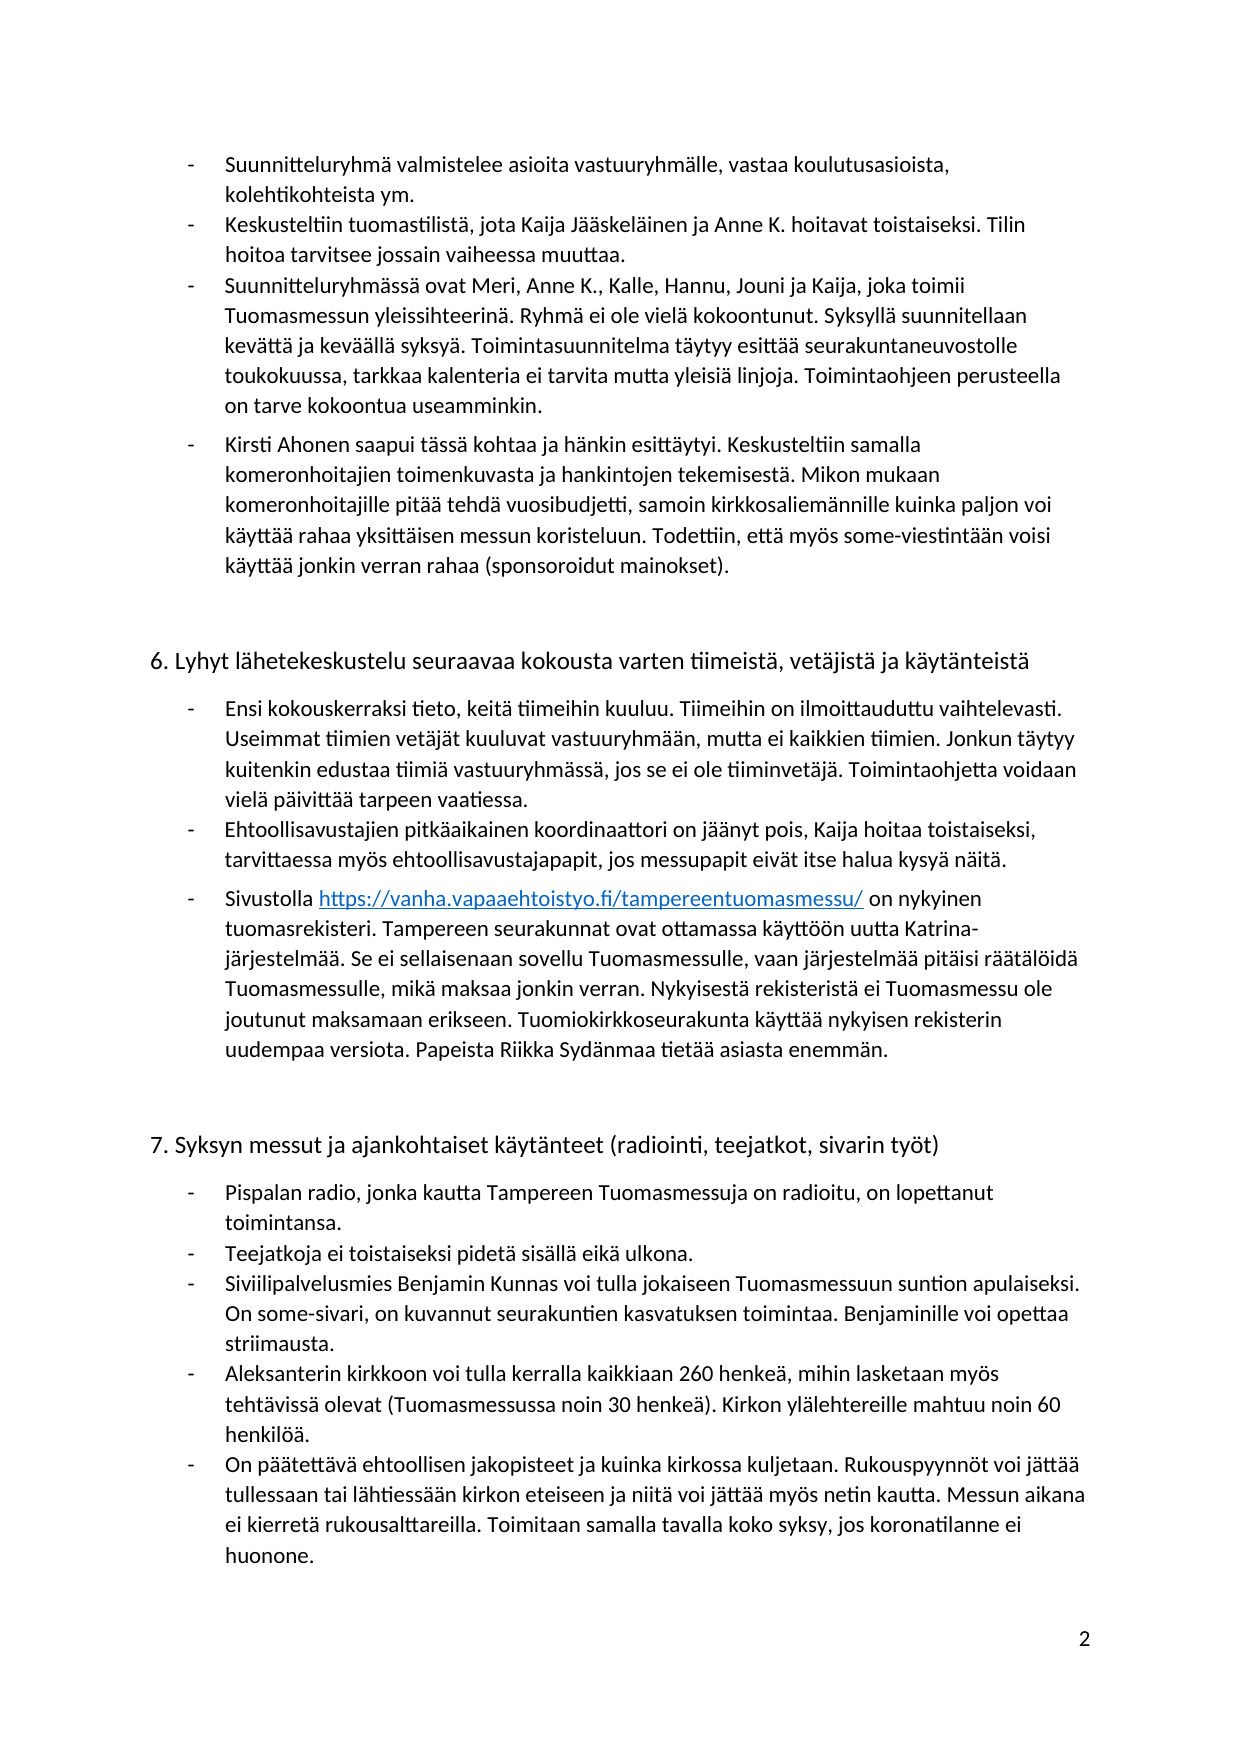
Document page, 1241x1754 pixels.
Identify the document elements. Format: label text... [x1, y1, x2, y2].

text 6. Lyhyt lähetekeskustelu seuraavaa kokousta varten tiimeistä, vetäjistä ja käytänteistä [150, 645, 1090, 675]
list Teejatkoja ei toistaiseksi pidetä sisällä eikä ulkona. [187, 1239, 1090, 1267]
list On päätettävä ehtoollisen jakopisteet ja kuinka kirkossa kuljetaan. Rukouspyynnöt voi jättää tullessaan tai lähtiessään kirkon eteiseen ja niitä voi jättää myös netin kautta. Messun aikana ei kierretä rukousalttareilla. Toimitaan samalla tavalla koko syksy, jos koronatilanne ei huonone. [187, 1450, 1090, 1569]
list Ehtoollisavustajien pitkäaikainen koordinaattori on jäänyt pois, Kaija hoitaa toistaiseksi, tarvittaessa myös ehtoollisavustajapapit, jos messupapit eivät itse halua kysyä näitä. [187, 815, 1090, 873]
list Kirsti Ahonen saapui tässä kohtaa ja hänkin esittäytyi. Keskusteltiin samalla komeronhoitajien toimenkuvasta ja hankintojen tekemisestä. Mikon mukaan komeronhoitajille pitää tehdä vuosibudjetti, samoin kirkkosaliemännille kuinka paljon voi käyttää rahaa yksittäisen messun koristeluun. Todettiin, että myös some-viestintään voisi käyttää jonkin verran rahaa (sponsoroidut mainokset). [187, 430, 1090, 579]
text 7. Syksyn messut ja ajankohtaiset käytänteet (radiointi, teejatkot, sivarin työt) [150, 1129, 1090, 1159]
list Siviilipalvelusmies Benjamin Kunnas voi tulla jokaiseen Tuomasmessuun suntion apulaiseksi. On some-sivari, on kuvannut seurakuntien kasvatuksen toimintaa. Benjaminille voi opettaa striimausta. [187, 1269, 1090, 1357]
list Sivustolla https://vanha.vapaaehtoistyo.fi/tampereentuomasmessu/ on nykyinen tuomasrekisteri. Tampereen seurakunnat ovat ottamassa käyttöön uutta Katrina-järjestelmää. Se ei sellaisenaan sovellu Tuomasmessulle, vaan järjestelmää pitäisi räätälöidä Tuomasmessulle, mikä maksaa jonkin verran. Nykyisestä rekisteristä ei Tuomasmessu ole joutunut maksamaan erikseen. Tuomiokirkkoseurakunta käyttää nykyisen rekisterin uudempaa versiota. Papeista Riikka Sydänmaa tietää asiasta enemmän. [187, 884, 1090, 1063]
list Keskusteltiin tuomastilistä, jota Kaija Jääskeläinen ja Anne K. hoitavat toistaiseksi. Tilin hoitoa tarvitsee jossain vaiheessa muuttaa. [187, 210, 1090, 269]
list Ensi kokouskerraksi tieto, keitä tiimeihin kuuluu. Tiimeihin on ilmoittauduttu vaihtelevasti. Useimmat tiimien vetäjät kuuluvat vastuuryhmään, mutta ei kaikkien tiimien. Jonkun täytyy kuitenkin edustaa tiimiä vastuuryhmässä, jos se ei ole tiiminvetäjä. Toimintaohjetta voidaan vielä päivittää tarpeen vaatiessa. [187, 694, 1090, 813]
list Pispalan radio, jonka kautta Tampereen Tuomasmessuja on radioitu, on lopettanut toimintansa. [187, 1178, 1090, 1237]
list Aleksanterin kirkkoon voi tulla kerralla kaikkiaan 260 henkeä, mihin lasketaan myös tehtävissä olevat (Tuomasmessussa noin 30 henkeä). Kirkon ylälehtereille mahtuu noin 60 henkilöä. [187, 1359, 1090, 1448]
list Suunnitteluryhmässä ovat Meri, Anne K., Kalle, Hannu, Jouni ja Kaija, joka toimii Tuomasmessun yleissihteerinä. Ryhmä ei ole vielä kokoontunut. Syksyllä suunnitellaan kevättä ja keväällä syksyä. Toimintasuunnitelma täytyy esittää seurakuntaneuvostolle toukokuussa, tarkkaa kalenteria ei tarvita mutta yleisiä linjoja. Toimintaohjeen perusteella on tarve kokoontua useamminkin. [187, 271, 1090, 420]
list Suunnitteluryhmä valmistelee asioita vastuuryhmälle, vastaa koulutusasioista, kolehtikohteista ym. [187, 150, 1090, 208]
